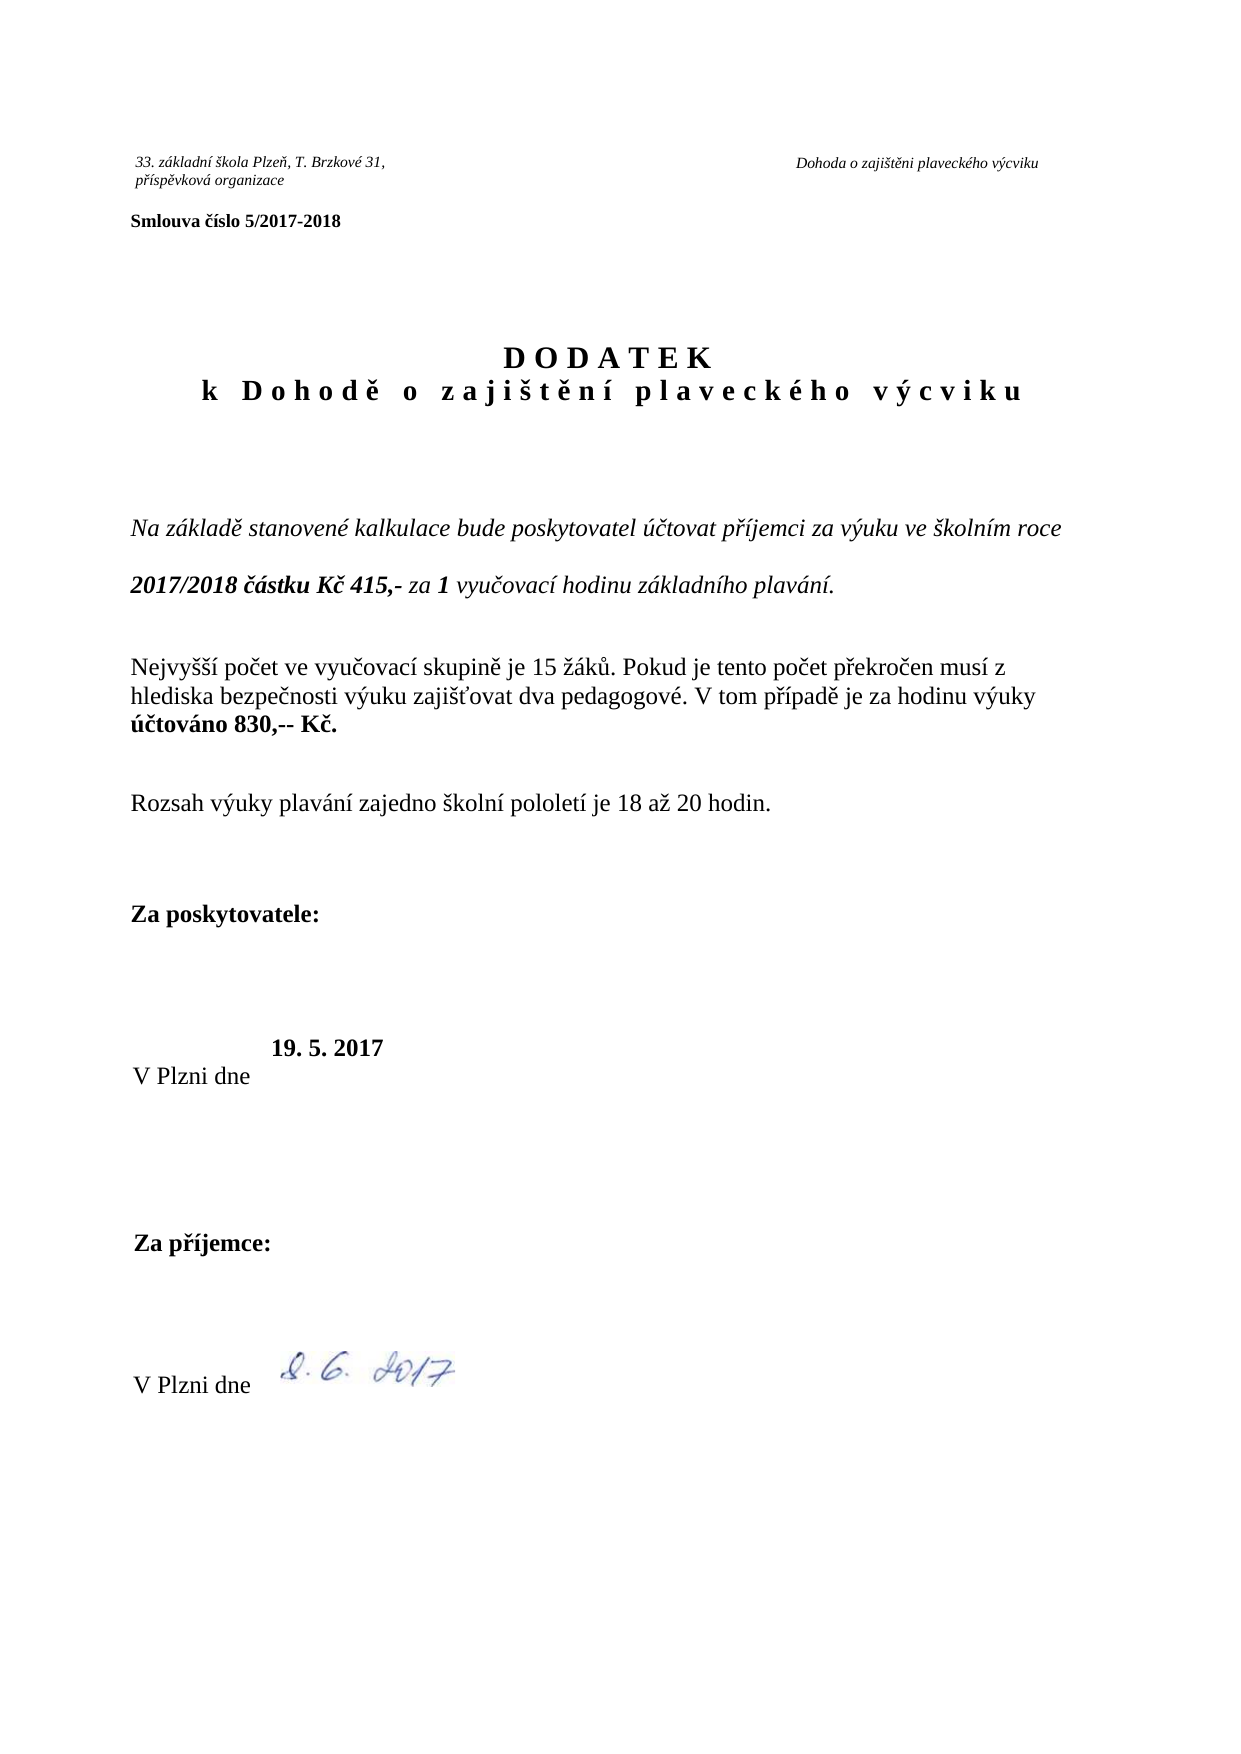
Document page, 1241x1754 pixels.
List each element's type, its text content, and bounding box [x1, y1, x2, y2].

text Za poskytovatele: [130, 902, 1082, 927]
picture [280, 1351, 456, 1387]
text DODATEK k Dohodě o zajištění plaveckého výcviku [141, 344, 1082, 406]
text Rozsah výuky plavání zajedno školní pololetí je 18 až 20 hodin. [130, 791, 1082, 816]
text Smlouva číslo 5/2017-2018 [130, 212, 1082, 231]
text Na základě stanovené kalkulace bude poskytovatel účtovat příjemci za výuku ve školním roce 2017/2018 částku Kč 415,- za 1 vyučovací hodinu základního plavání. [130, 491, 1082, 605]
text Nejvyšší počet ve vyučovací skupině je 15 žáků. Pokud je tento počet překročen musí z hlediska bezpečnosti výuku zajišťovat dva pedagogové. V tom případě je za hodinu výuky účtováno 830,-- Kč. [130, 653, 1082, 738]
